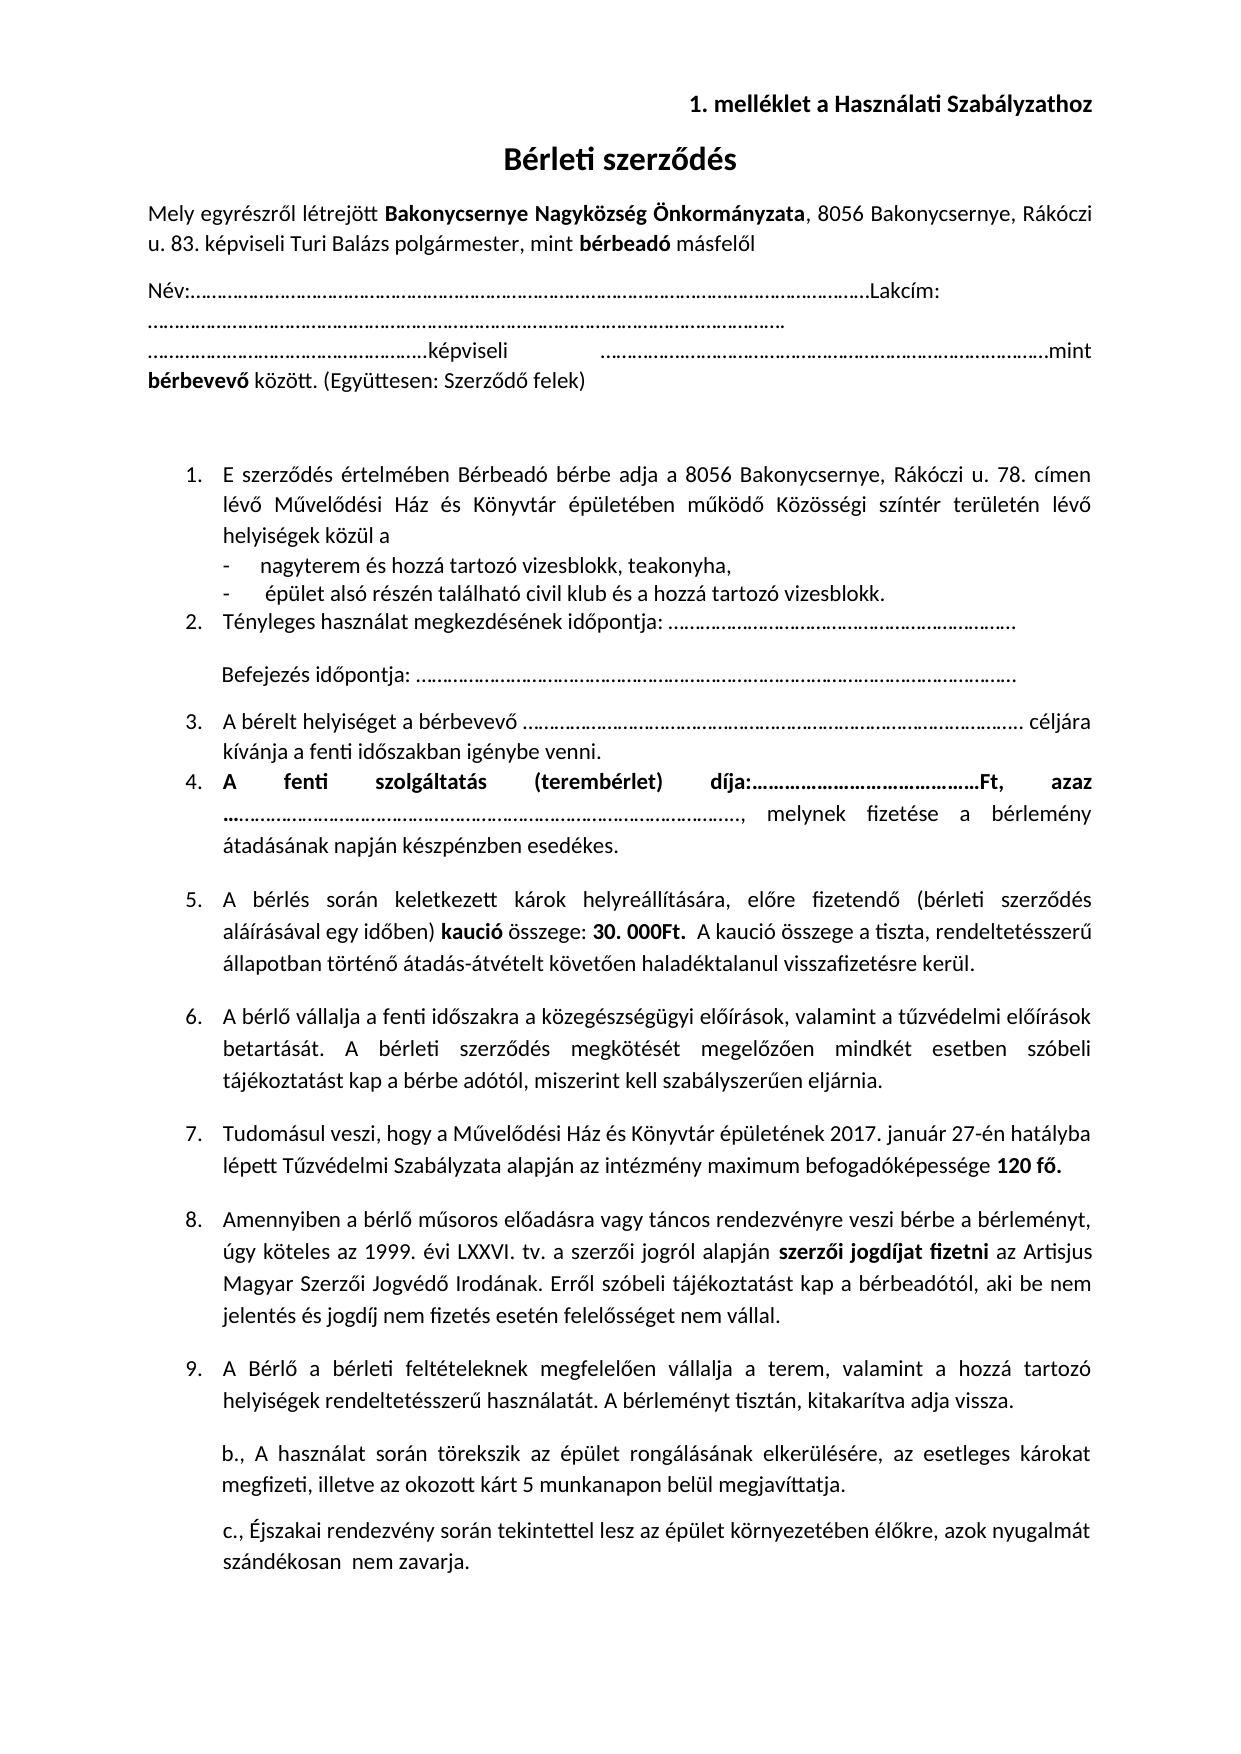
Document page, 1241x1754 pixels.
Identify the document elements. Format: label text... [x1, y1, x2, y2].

text Befejezés időpontja: …………………………………………………………………………………………………… [148, 660, 1093, 688]
list E szerződés értelmében Bérbeadó bérbe adja a 8056 Bakonycsernye, Rákóczi u. 78. címen lévő Művelődési Ház és Könyvtár épületében működő Közösségi színtér területén lévő helyiségek közül a [185, 460, 1093, 549]
text b., A használat során törekszik az épület rongálásának elkerülésére, az esetleges károkat megfizeti, illetve az okozott kárt 5 munkanapon belül megjavíttatja. [221, 1439, 1093, 1498]
text Mely egyrészről létrejött Bakonycsernye Nagyközség Önkormányzata, 8056 Bakonycsernye, Rákóczi u. 83. képviseli Turi Balázs polgármester, mint bérbeadó másfelől [148, 199, 1093, 257]
text Bérleti szerződés [148, 138, 1093, 179]
text 1. melléklet a Használati Szabályzathoz [148, 89, 1093, 119]
text c., Éjszakai rendezvény során tekintettel lesz az épület környezetében élőkre, azok nyugalmát szándékosan nem zavarja. [223, 1517, 1093, 1575]
list A fenti szolgáltatás (terembérlet) díja:……………………………………Ft, azaz …………………………………………………………………………………….., melynek fizetése a bérlemény átadásának napján készpénzben esedékes. [185, 767, 1093, 860]
text Név:…………………………………………………………………………………………………………………Lakcím:………………………………………………………………………………………………………….……………………………………………..képviseli …………….……………………………………………………………mint bérbevevő között. (Együttesen: Szerződő felek) [148, 276, 1093, 394]
list A bérelt helyiséget a bérbevevő ………………………………………………………………………………….. céljára kívánja a fenti időszakban igénybe venni. [185, 707, 1093, 765]
list Amennyiben a bérlő műsoros előadásra vagy táncos rendezvényre veszi bérbe a bérleményt, úgy köteles az 1999. évi LXXVI. tv. a szerzői jogról alapján szerzői jogdíjat fizetni az Artisjus Magyar Szerzői Jogvédő Irodának. Erről szóbeli tájékoztatást kap a bérbeadótól, aki be nem jelentés és jogdíj nem fizetés esetén felelősséget nem vállal. [185, 1205, 1093, 1329]
list Tudomásul veszi, hogy a Művelődési Ház és Könyvtár épületének 2017. január 27-én hatályba lépett Tűzvédelmi Szabályzata alapján az intézmény maximum befogadóképessége 120 fő. [185, 1119, 1093, 1180]
list épület alsó részén található civil klub és a hozzá tartozó vizesblokk. [223, 579, 1093, 607]
list A Bérlő a bérleti feltételeknek megfelelően vállalja a terem, valamint a hozzá tartozó helyiségek rendeltetésszerű használatát. A bérleményt tisztán, kitakarítva adja vissza. [185, 1354, 1093, 1414]
list A bérlő vállalja a fenti időszakra a közegészségügyi előírások, valamint a tűzvédelmi előírások betartását. A bérleti szerződés megkötését megelőzően mindkét esetben szóbeli tájékoztatást kap a bérbe adótól, miszerint kell szabályszerűen eljárnia. [185, 1002, 1093, 1094]
list nagyterem és hozzá tartozó vizesblokk, teakonyha, [223, 551, 1093, 579]
list Tényleges használat megkezdésének időpontja: ………………………………………………………… [185, 607, 1093, 635]
list A bérlés során keletkezett károk helyreállítására, előre fizetendő (bérleti szerződés aláírásával egy időben) kaució összege: 30. 000Ft. A kaució összege a tiszta, rendeltetésszerű állapotban történő átadás-átvételt követően haladéktalanul visszafizetésre kerül. [185, 885, 1093, 977]
